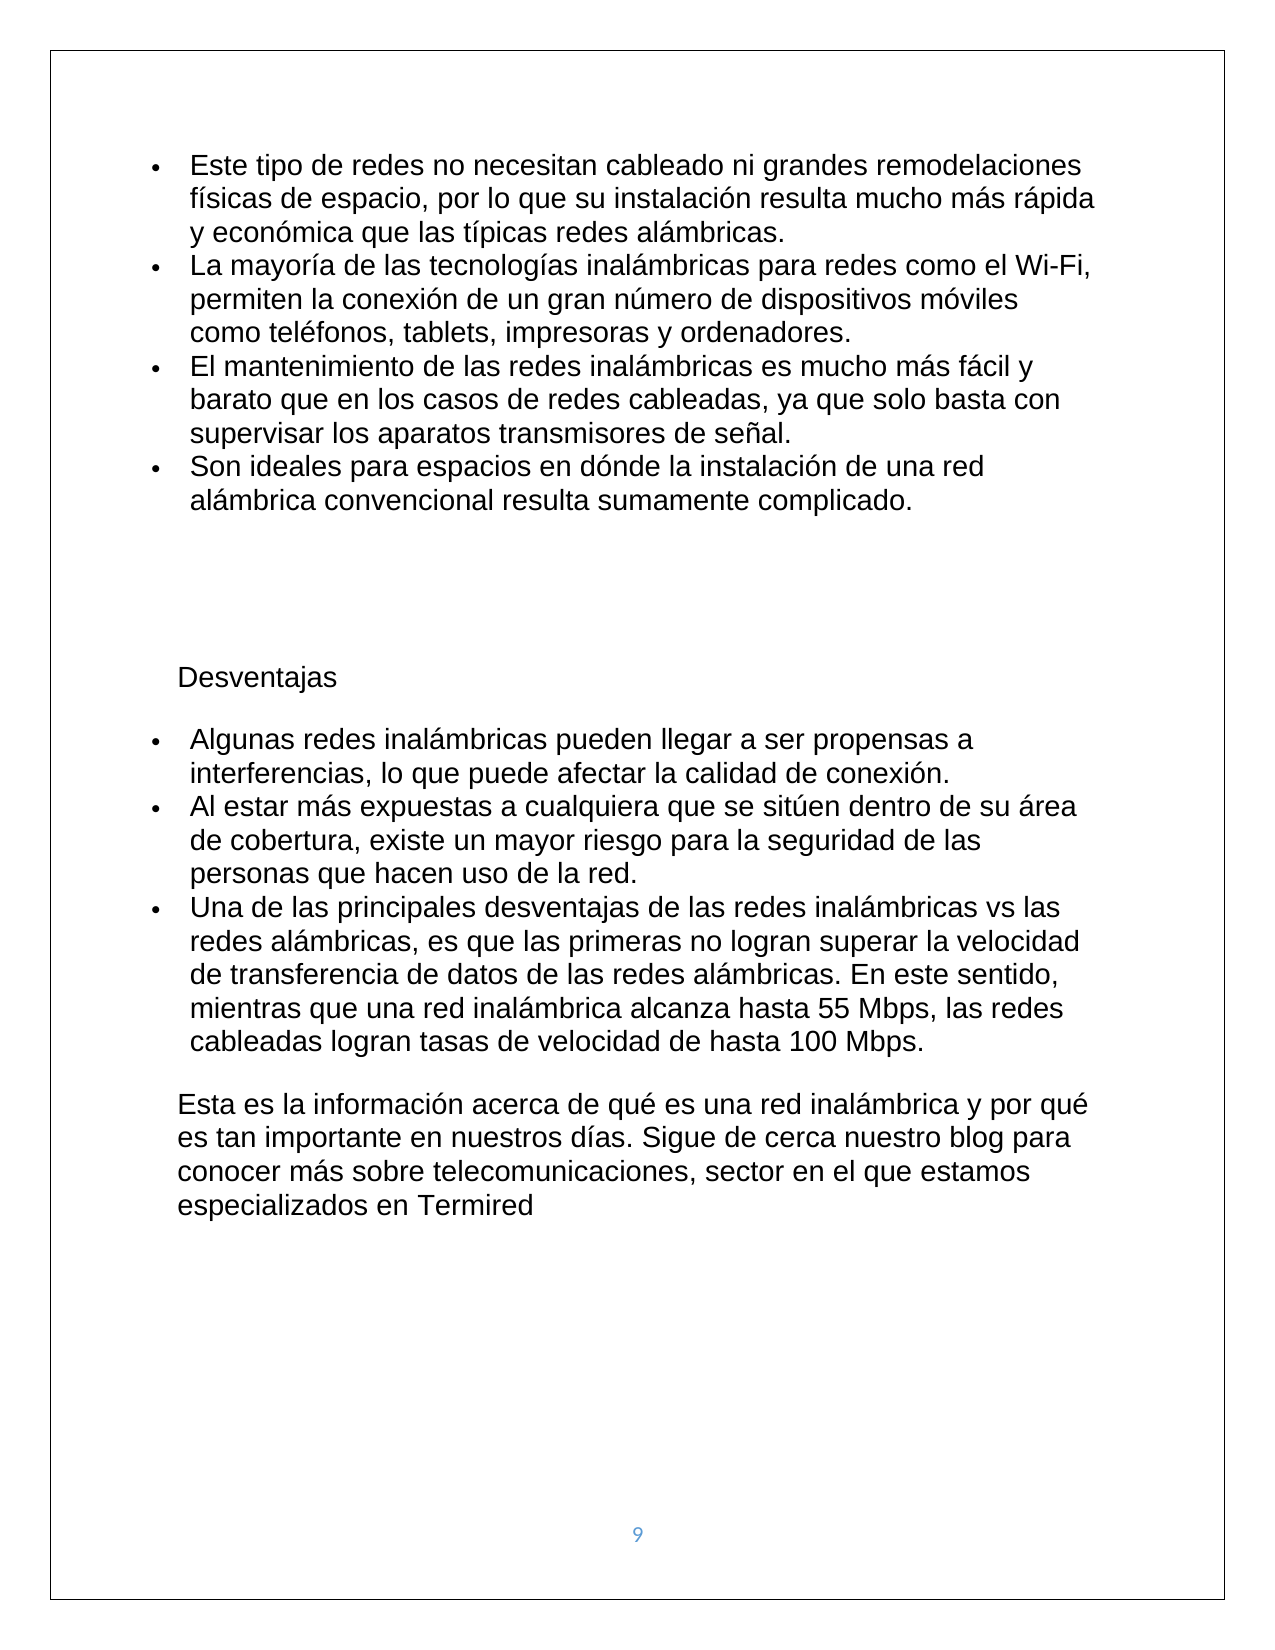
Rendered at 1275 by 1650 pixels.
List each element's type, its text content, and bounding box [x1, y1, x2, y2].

list La mayoría de las tecnologías inalámbricas para redes como el Wi-Fi, permiten la conexión de un gran número de dispositivos móviles como teléfonos, tablets, impresoras y ordenadores. [152, 248, 1098, 349]
list Son ideales para espacios en dónde la instalación de una red alámbrica convencional resulta sumamente complicado. [152, 449, 1098, 516]
list Una de las principales desventajas de las redes inalámbricas vs las redes alámbricas, es que las primeras no logran superar la velocidad de transferencia de datos de las redes alámbricas. En este sentido, mientras que una red inalámbrica alcanza hasta 55 Mbps, las redes cableadas logran tasas de velocidad de hasta 100 Mbps. [152, 890, 1098, 1058]
subtitle Desventajas [177, 659, 1098, 693]
list El mantenimiento de las redes inalámbricas es mucho más fácil y barato que en los casos de redes cableadas, ya que solo basta con supervisar los aparatos transmisores de señal. [152, 349, 1098, 449]
list Este tipo de redes no necesitan cableado ni grandes remodelaciones físicas de espacio, por lo que su instalación resulta mucho más rápida y económica que las típicas redes alámbricas. [152, 147, 1098, 248]
list Al estar más expuestas a cualquiera que se sitúen dentro de su área de cobertura, existe un mayor riesgo para la seguridad de las personas que hacen uso de la red. [152, 789, 1098, 890]
list Algunas redes inalámbricas pueden llegar a ser propensas a interferencias, lo que puede afectar la calidad de conexión. [152, 722, 1098, 789]
text Esta es la información acerca de qué es una red inalámbrica y por qué es tan importante en nuestros días. Sigue de cerca nuestro blog para conocer más sobre telecomunicaciones, sector en el que estamos especializados en Termired [177, 1087, 1098, 1221]
